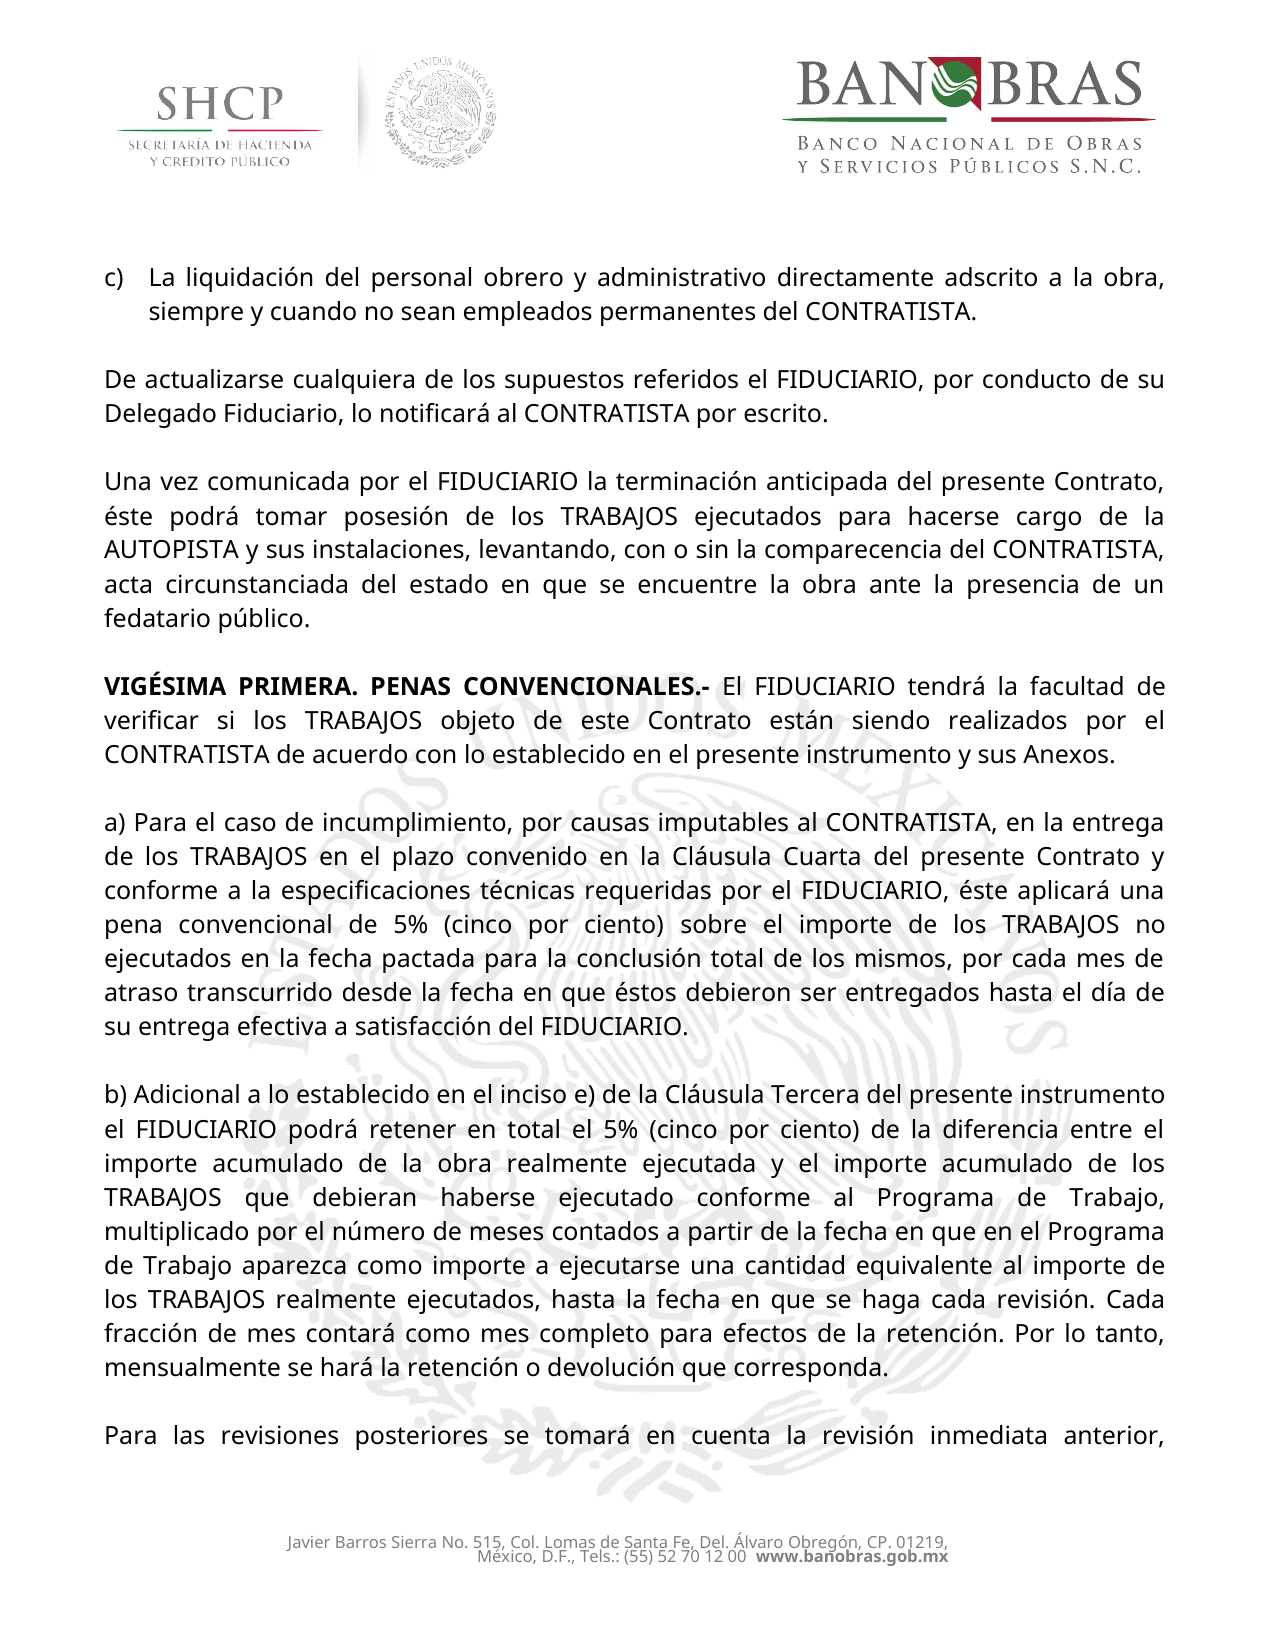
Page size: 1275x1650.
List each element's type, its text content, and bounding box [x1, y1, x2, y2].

text a) Para el caso de incumplimiento, por causas imputables al CONTRATISTA, en la entrega de los TRABAJOS en el plazo convenido en la Cláusula Cuarta del presente Contrato y conforme a la especificaciones técnicas requeridas por el FIDUCIARIO, éste aplicará una pena convencional de 5% (cinco por ciento) sobre el importe de los TRABAJOS no ejecutados en la fecha pactada para la conclusión total de los mismos, por cada mes de atraso transcurrido desde la fecha en que éstos debieron ser entregados hasta el día de su entrega efectiva a satisfacción del FIDUCIARIO. [104, 805, 1166, 1043]
text b) Adicional a lo establecido en el inciso e) de la Cláusula Tercera del presente instrumento el FIDUCIARIO podrá retener en total el 5% (cinco por ciento) de la diferencia entre el importe acumulado de la obra realmente ejecutada y el importe acumulado de los TRABAJOS que debieran haberse ejecutado conforme al Programa de Trabajo, multiplicado por el número de meses contados a partir de la fecha en que en el Programa de Trabajo aparezca como importe a ejecutarse una cantidad equivalente al importe de los TRABAJOS realmente ejecutados, hasta la fecha en que se haga cada revisión. Cada fracción de mes contará como mes completo para efectos de la retención. Por lo tanto, mensualmente se hará la retención o devolución que corresponda. [104, 1077, 1166, 1384]
picture [383, 55, 497, 169]
picture [115, 85, 324, 167]
list La liquidación del personal obrero y administrativo directamente adscrito a la obra, siempre y cuando no sean empleados permanentes del CONTRATISTA. [104, 260, 1166, 328]
text De actualizarse cualquiera de los supuestos referidos el FIDUCIARIO, por conducto de su Delegado Fiduciario, lo notificará al CONTRATISTA por escrito. [104, 362, 1166, 430]
text VIGÉSIMA PRIMERA. PENAS CONVENCIONALES.- El FIDUCIARIO tendrá la facultad de verificar si los TRABAJOS objeto de este Contrato están siendo realizados por el CONTRATISTA de acuerdo con lo establecido en el presente instrumento y sus Anexos. [104, 668, 1166, 771]
picture [782, 57, 1156, 173]
text Una vez comunicada por el FIDUCIARIO la terminación anticipada del presente Contrato, éste podrá tomar posesión de los TRABAJOS ejecutados para hacerse cargo de la AUTOPISTA y sus instalaciones, levantando, con o sin la comparecencia del CONTRATISTA, acta circunstanciada del estado en que se encuentre la obra ante la presencia de un fedatario público. [104, 464, 1166, 634]
picture [358, 54, 377, 170]
